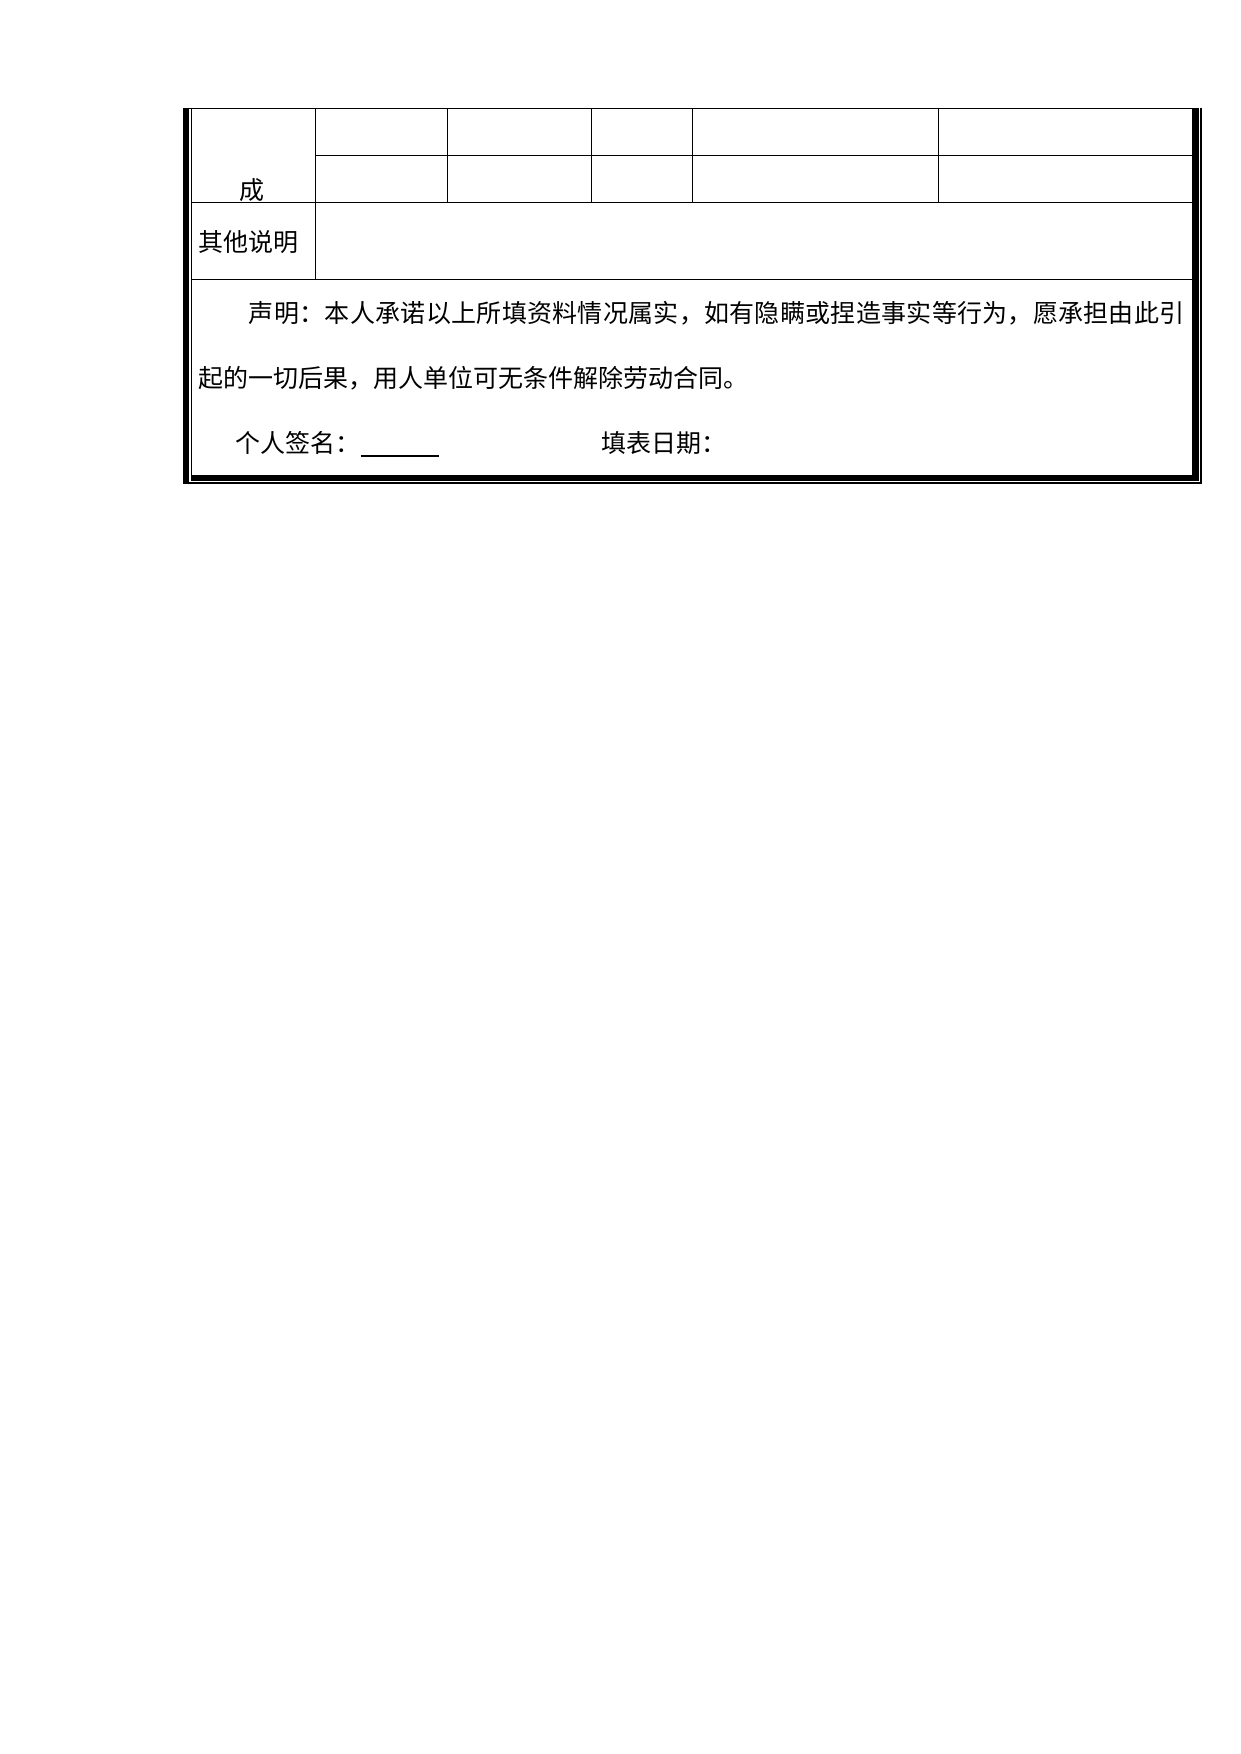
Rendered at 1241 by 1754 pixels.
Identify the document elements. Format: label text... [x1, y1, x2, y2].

table_cell [316, 203, 1192, 278]
table_cell [316, 156, 447, 202]
table_cell [939, 156, 1192, 202]
table_cell [448, 109, 591, 155]
table_cell [448, 156, 591, 202]
table_cell [693, 109, 938, 155]
table_cell [939, 109, 1192, 155]
table_cell 声明：本人承诺以上所填资料情况属实，如有隐瞒或捏造事实等行为，愿承担由此引起的一切后果，用人单位可无条件解除劳动合同。 个人签名： 填表日期： [192, 280, 1192, 474]
table_cell [592, 109, 692, 155]
table_cell [316, 109, 447, 155]
table_cell [693, 156, 938, 202]
table_cell 其他说明 [192, 203, 315, 278]
table_cell [592, 156, 692, 202]
